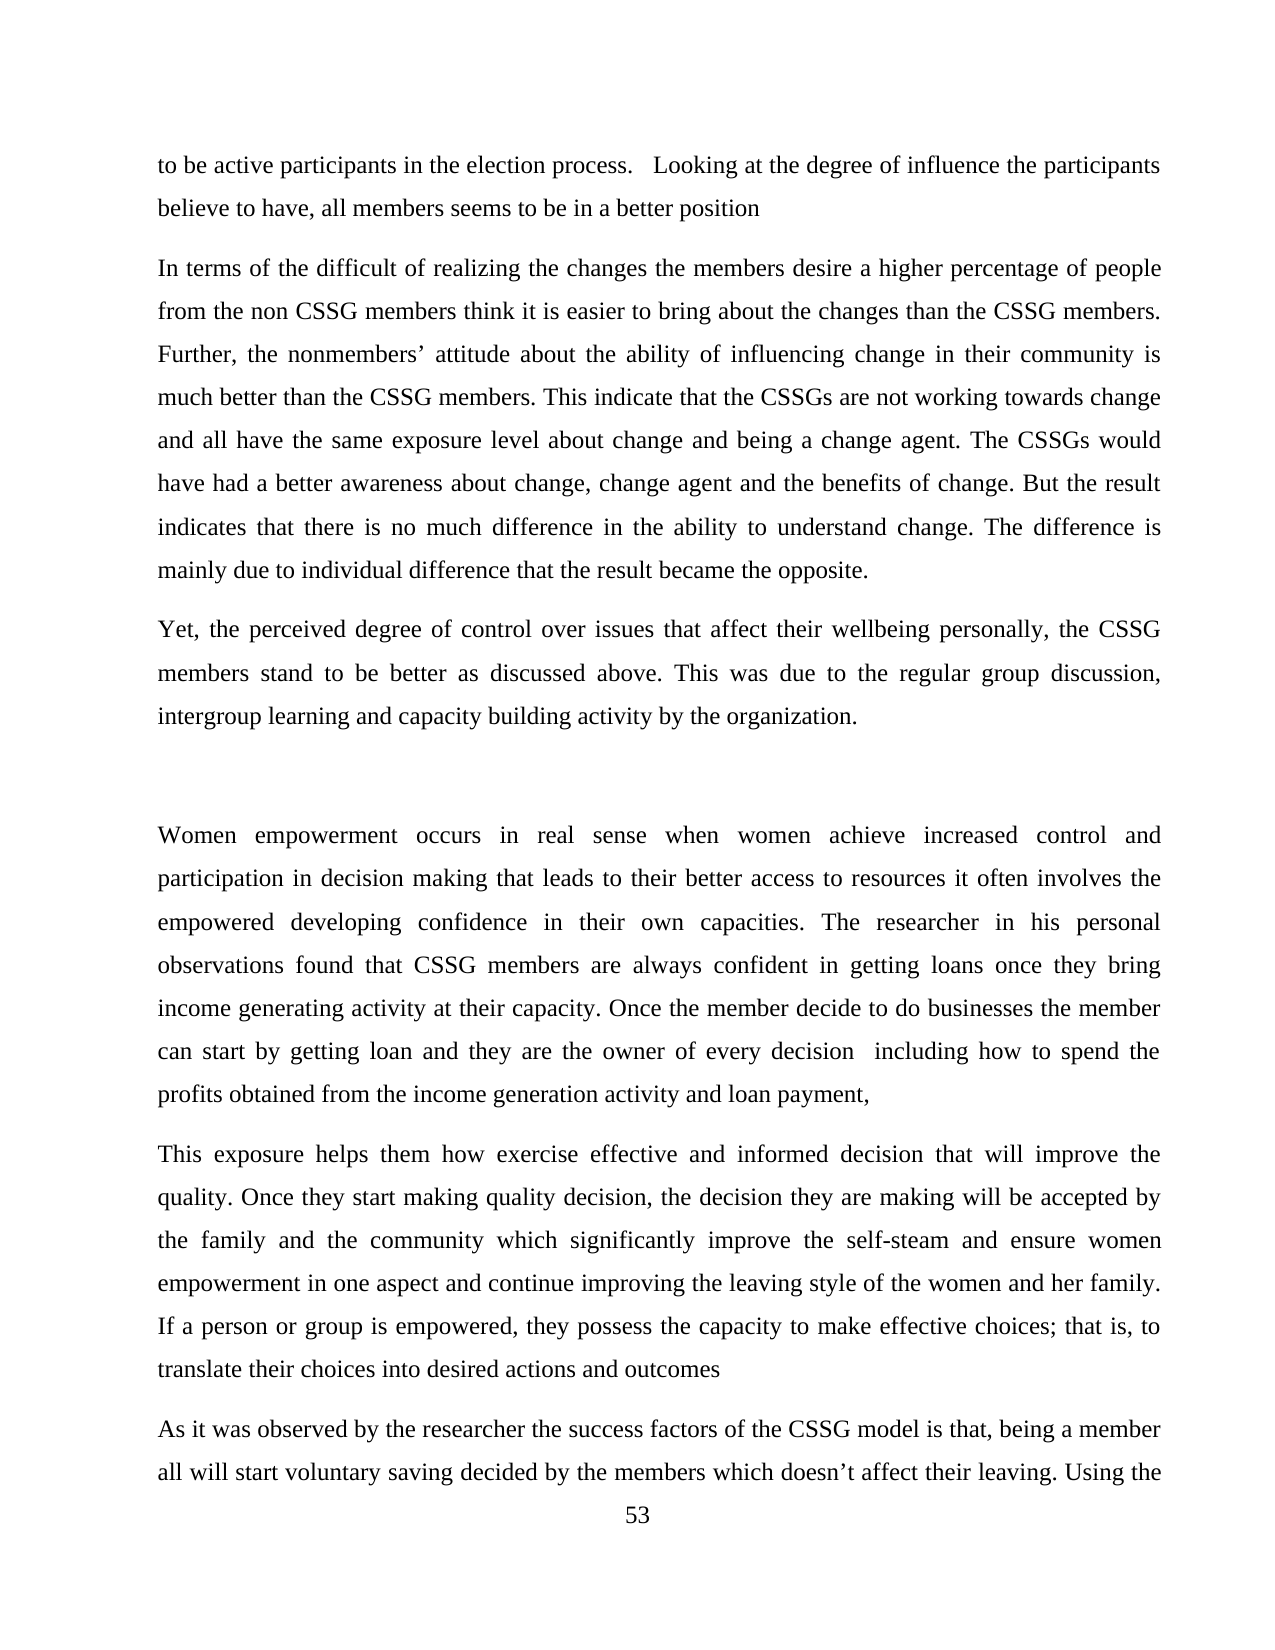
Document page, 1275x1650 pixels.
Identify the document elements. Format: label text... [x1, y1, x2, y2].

text In terms of the difficult of realizing the changes the members desire a higher percentage of people from the non CSSG members think it is easier to bring about the changes than the CSSG members. Further, the nonmembers’ attitude about the ability of influencing change in their community is much better than the CSSG members. This indicate that the CSSGs are not working towards change and all have the same exposure level about change and being a change agent. The CSSGs would have had a better awareness about change, change agent and the benefits of change. But the result indicates that there is no much difference in the ability to understand change. The difference is mainly due to individual difference that the result became the opposite. [157, 253, 1162, 583]
text Women empowerment occurs in real sense when women achieve increased control and participation in decision making that leads to their better access to resources it often involves the empowered developing confidence in their own capacities. The researcher in his personal observations found that CSSG members are always confident in getting loans once they bring income generating activity at their capacity. Once the member decide to do businesses the member can start by getting loan and they are the owner of every decision including how to spend the profits obtained from the income generation activity and loan payment, [157, 820, 1162, 1108]
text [157, 1414, 1162, 1486]
text This exposure helps them how exercise effective and informed decision that will improve the quality. Once they start making quality decision, the decision they are making will be accepted by the family and the community which significantly improve the self-steam and ensure women empowerment in one aspect and continue improving the leaving style of the women and her family. If a person or group is empowered, they possess the capacity to make effective choices; that is, to translate their choices into desired actions and outcomes [157, 1139, 1162, 1383]
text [157, 150, 1162, 222]
text Yet, the perceived degree of control over issues that affect their wellbeing personally, the CSSG members stand to be better as discussed above. This was due to the regular group discussion, intergroup learning and capacity building activity by the organization. [157, 614, 1162, 729]
